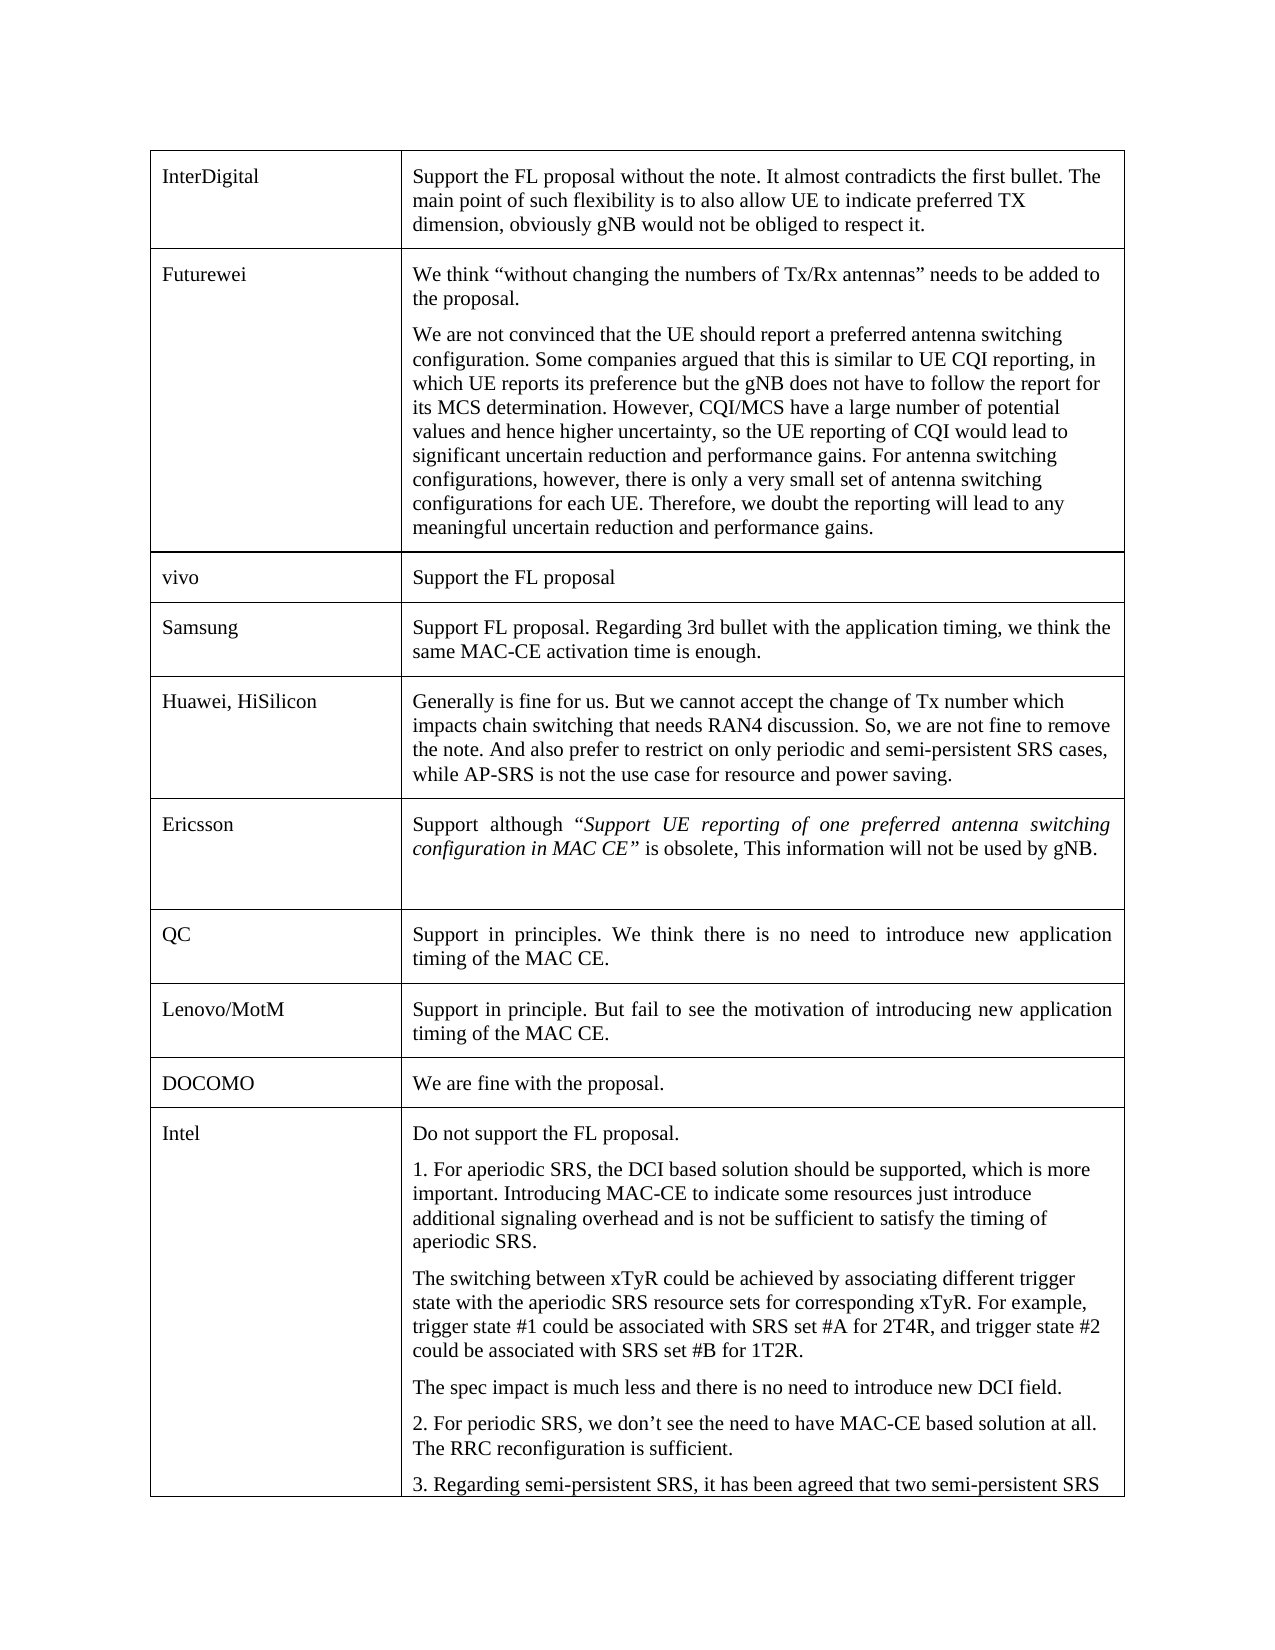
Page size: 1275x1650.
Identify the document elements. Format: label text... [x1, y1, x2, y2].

table_cell Samsung [151, 603, 401, 676]
table_cell Support in principle. But fail to see the motivation of introducing new application timing of the MAC CE. [402, 984, 1124, 1057]
table_cell We are fine with the proposal. [402, 1058, 1124, 1107]
table_cell Futurewei [151, 249, 401, 551]
table_cell QC [151, 910, 401, 983]
table_cell InterDigital [151, 151, 401, 248]
table_cell Support FL proposal. Regarding 3rd bullet with the application timing, we think the same MAC-CE activation time is enough. [402, 603, 1124, 676]
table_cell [402, 1108, 1124, 1496]
table_cell We think “without changing the numbers of Tx/Rx antennas” needs to be added to the proposal. We are not convinced that the UE should report a preferred antenna switching configuration. Some companies argued that this is similar to UE CQI reporting, in which UE reports its preference but the gNB does not have to follow the report for its MCS determination. However, CQI/MCS have a large number of potential values and hence higher uncertainty, so the UE reporting of CQI would lead to significant uncertain reduction and performance gains. For antenna switching configurations, however, there is only a very small set of antenna switching configurations for each UE. Therefore, we doubt the reporting will lead to any meaningful uncertain reduction and performance gains. [402, 249, 1124, 551]
table_cell Ericsson [151, 799, 401, 909]
table_cell Generally is fine for us. But we cannot accept the change of Tx number which impacts chain switching that needs RAN4 discussion. So, we are not fine to remove the note. And also prefer to restrict on only periodic and semi-persistent SRS cases, while AP-SRS is not the use case for resource and power saving. [402, 677, 1124, 798]
table_cell Support the FL proposal [402, 553, 1124, 602]
table_cell vivo [151, 553, 401, 602]
table_cell Support although “Support UE reporting of one preferred antenna switching configuration in MAC CE” is obsolete, This information will not be used by gNB. [402, 799, 1124, 909]
table_cell Support the FL proposal without the note. It almost contradicts the first bullet. The main point of such flexibility is to also allow UE to indicate preferred TX dimension, obviously gNB would not be obliged to respect it. [402, 151, 1124, 248]
table_cell Intel [151, 1108, 401, 1496]
table_cell DOCOMO [151, 1058, 401, 1107]
table_cell Lenovo/MotM [151, 984, 401, 1057]
table_cell Huawei, HiSilicon [151, 677, 401, 798]
table_cell Support in principles. We think there is no need to introduce new application timing of the MAC CE. [402, 910, 1124, 983]
